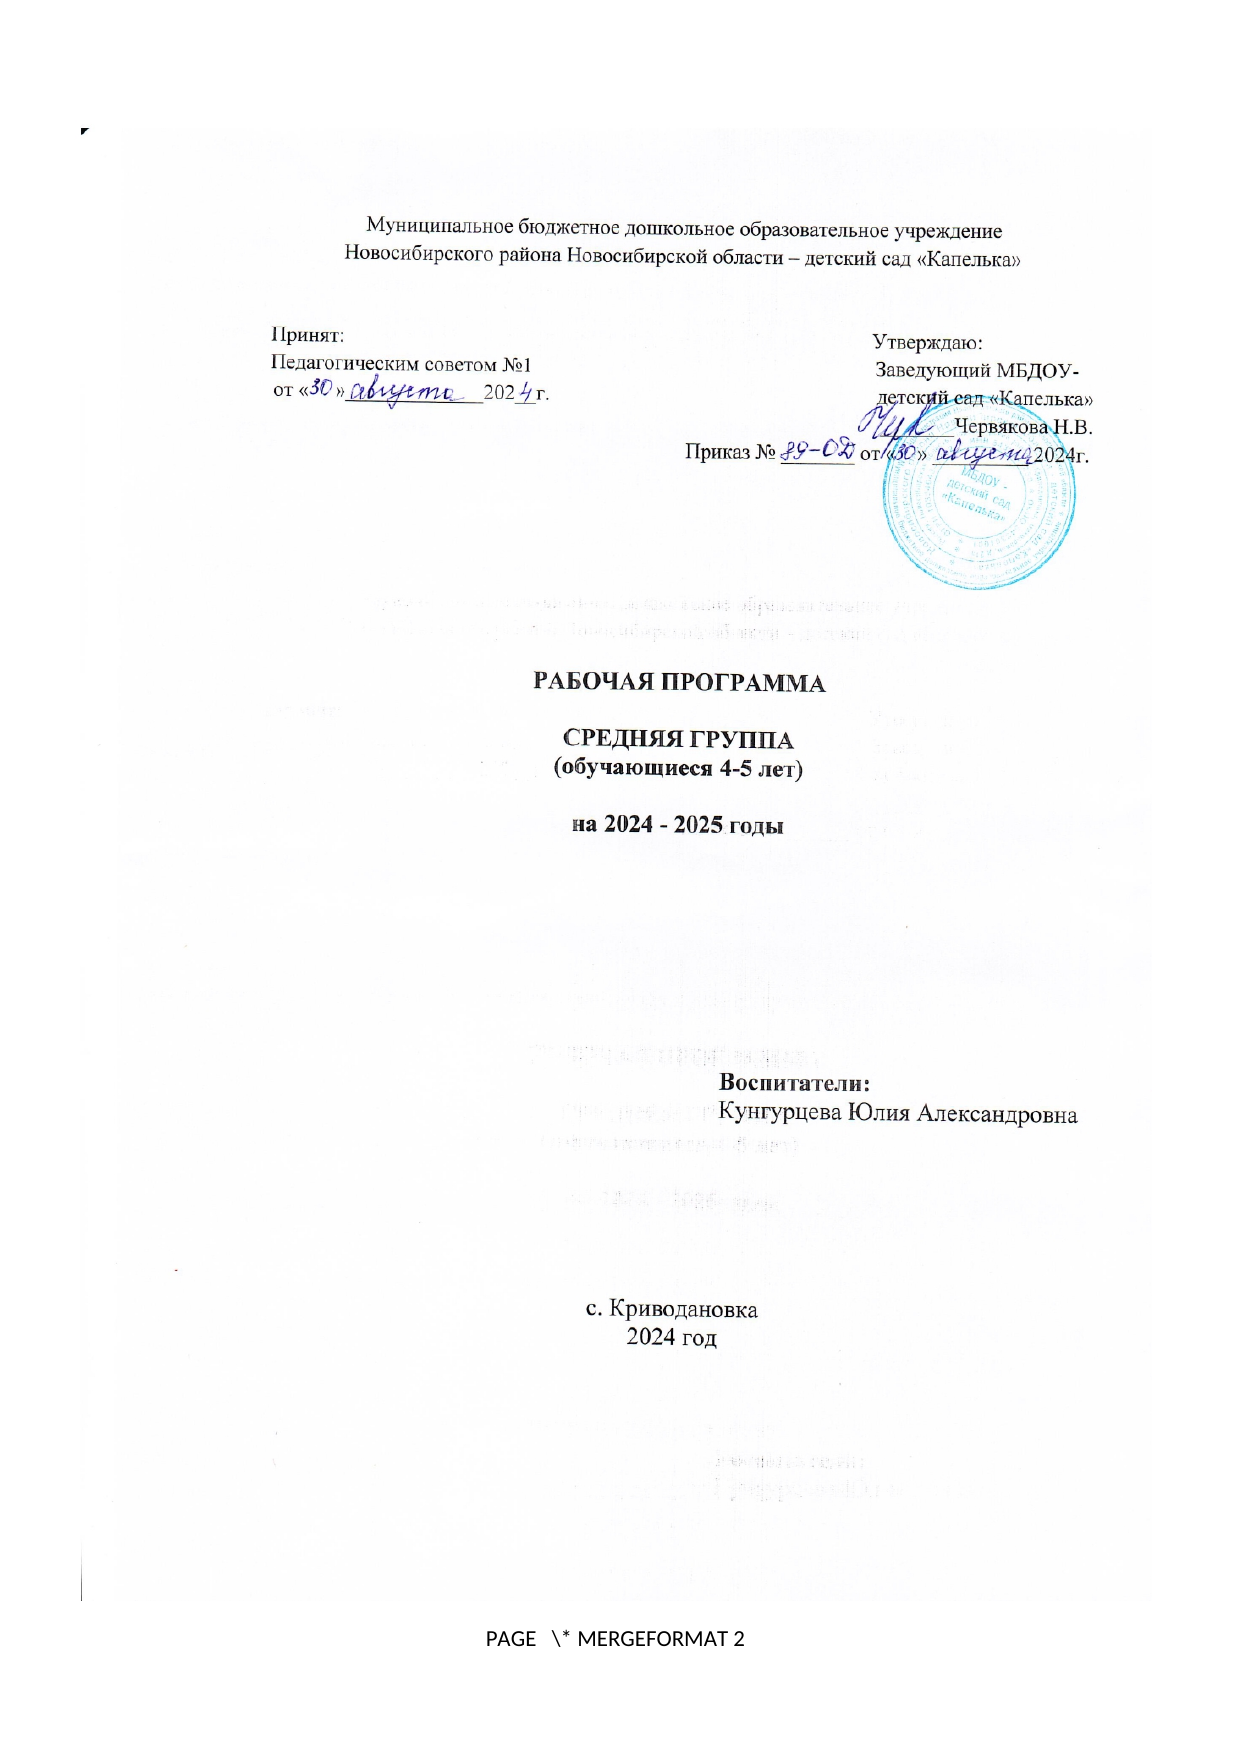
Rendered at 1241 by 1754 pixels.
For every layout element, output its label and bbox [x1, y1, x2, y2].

picture [73, 118, 1152, 1601]
